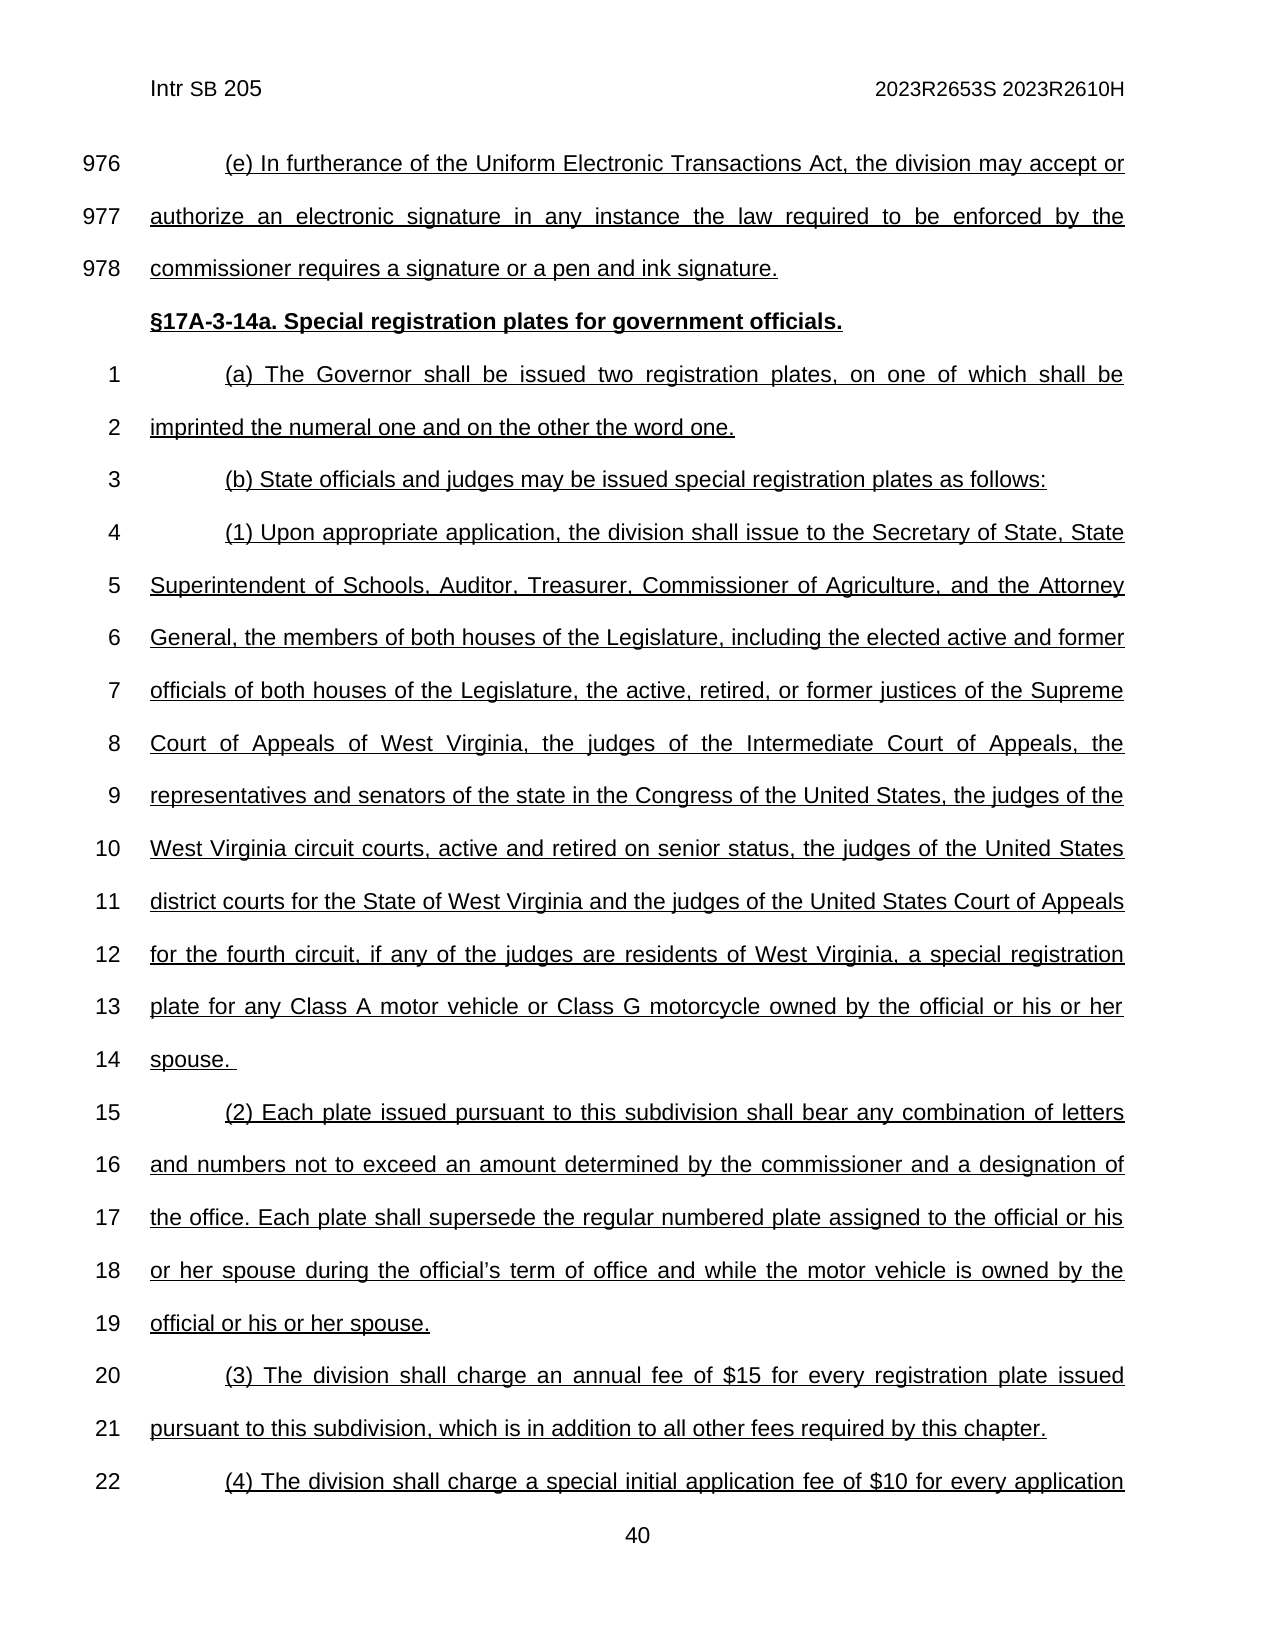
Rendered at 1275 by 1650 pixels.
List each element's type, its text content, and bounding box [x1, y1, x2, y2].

text (3) The division shall charge an annual fee of $15 for every registration plate issued pursuant to this subdivision, which is in addition to all other fees required by this chapter. [150, 1362, 1125, 1441]
text (e) In furtherance of the Uniform Electronic Transactions Act, the division may accept or authorize an electronic signature in any instance the law required to be enforced by the commissioner requires a signature or a pen and ink signature. [150, 150, 1125, 225]
text (e) In furtherance of the Uniform Electronic Transactions Act, the division may accept or authorize an electronic signature in any instance the law required to be enforced by the commissioner requires a signature or a pen and ink signature. [150, 227, 1125, 282]
text (a) The Governor shall be issued two registration plates, on one of which shall be imprinted the numeral one and on the other the word one. [150, 361, 1125, 440]
text (b) State officials and judges may be issued special registration plates as follows: [150, 466, 1125, 493]
text (1) Upon appropriate application, the division shall issue to the Secretary of State, State Superintendent of Schools, Auditor, Treasurer, Commissioner of Agriculture, and the Attorney General, the members of both houses of the Legislature, including the elected active and former officials of both houses of the Legislature, the active, retired, or former justices of the Supreme Court of Appeals of West Virginia, the judges of the Intermediate Court of Appeals, the representatives and senators of the state in the Congress of the United States, the judges of the West Virginia circuit courts, active and retired on senior status, the judges of the United States district courts for the State of West Virginia and the judges of the United States Court of Appeals for the fourth circuit, if any of the judges are residents of West Virginia, a special registration plate for any Class A motor vehicle or Class G motorcycle owned by the official or his or her spouse. [150, 648, 1125, 753]
text (1) Upon appropriate application, the division shall issue to the Secretary of State, State Superintendent of Schools, Auditor, Treasurer, Commissioner of Agriculture, and the Attorney General, the members of both houses of the Legislature, including the elected active and former officials of both houses of the Legislature, the active, retired, or former justices of the Supreme Court of Appeals of West Virginia, the judges of the Intermediate Court of Appeals, the representatives and senators of the state in the Congress of the United States, the judges of the West Virginia circuit courts, active and retired on senior status, the judges of the United States district courts for the State of West Virginia and the judges of the United States Court of Appeals for the fourth circuit, if any of the judges are residents of West Virginia, a special registration plate for any Class A motor vehicle or Class G motorcycle owned by the official or his or her spouse. [150, 754, 1125, 858]
subtitle §17A-3-14a. Special registration plates for government officials. [150, 308, 1125, 334]
text (1) Upon appropriate application, the division shall issue to the Secretary of State, State Superintendent of Schools, Auditor, Treasurer, Commissioner of Agriculture, and the Attorney General, the members of both houses of the Legislature, including the elected active and former officials of both houses of the Legislature, the active, retired, or former justices of the Supreme Court of Appeals of West Virginia, the judges of the Intermediate Court of Appeals, the representatives and senators of the state in the Congress of the United States, the judges of the West Virginia circuit courts, active and retired on senior status, the judges of the United States district courts for the State of West Virginia and the judges of the United States Court of Appeals for the fourth circuit, if any of the judges are residents of West Virginia, a special registration plate for any Class A motor vehicle or Class G motorcycle owned by the official or his or her spouse. [150, 519, 1125, 594]
text (2) Each plate issued pursuant to this subdivision shall bear any combination of letters and numbers not to exceed an amount determined by the commissioner and a designation of the office. Each plate shall supersede the regular numbered plate assigned to the official or his or her spouse during the official’s term of office and while the motor vehicle is owned by the official or his or her spouse. [150, 1099, 1125, 1174]
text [150, 1468, 1125, 1494]
text (2) Each plate issued pursuant to this subdivision shall bear any combination of letters and numbers not to exceed an amount determined by the commissioner and a designation of the office. Each plate shall supersede the regular numbered plate assigned to the official or his or her spouse during the official’s term of office and while the motor vehicle is owned by the official or his or her spouse. [150, 1281, 1125, 1336]
text (2) Each plate issued pursuant to this subdivision shall bear any combination of letters and numbers not to exceed an amount determined by the commissioner and a designation of the office. Each plate shall supersede the regular numbered plate assigned to the official or his or her spouse during the official’s term of office and while the motor vehicle is owned by the official or his or her spouse. [150, 1175, 1125, 1280]
text (1) Upon appropriate application, the division shall issue to the Secretary of State, State Superintendent of Schools, Auditor, Treasurer, Commissioner of Agriculture, and the Attorney General, the members of both houses of the Legislature, including the elected active and former officials of both houses of the Legislature, the active, retired, or former justices of the Supreme Court of Appeals of West Virginia, the judges of the Intermediate Court of Appeals, the representatives and senators of the state in the Congress of the United States, the judges of the West Virginia circuit courts, active and retired on senior status, the judges of the United States district courts for the State of West Virginia and the judges of the United States Court of Appeals for the fourth circuit, if any of the judges are residents of West Virginia, a special registration plate for any Class A motor vehicle or Class G motorcycle owned by the official or his or her spouse. [150, 965, 1125, 1072]
